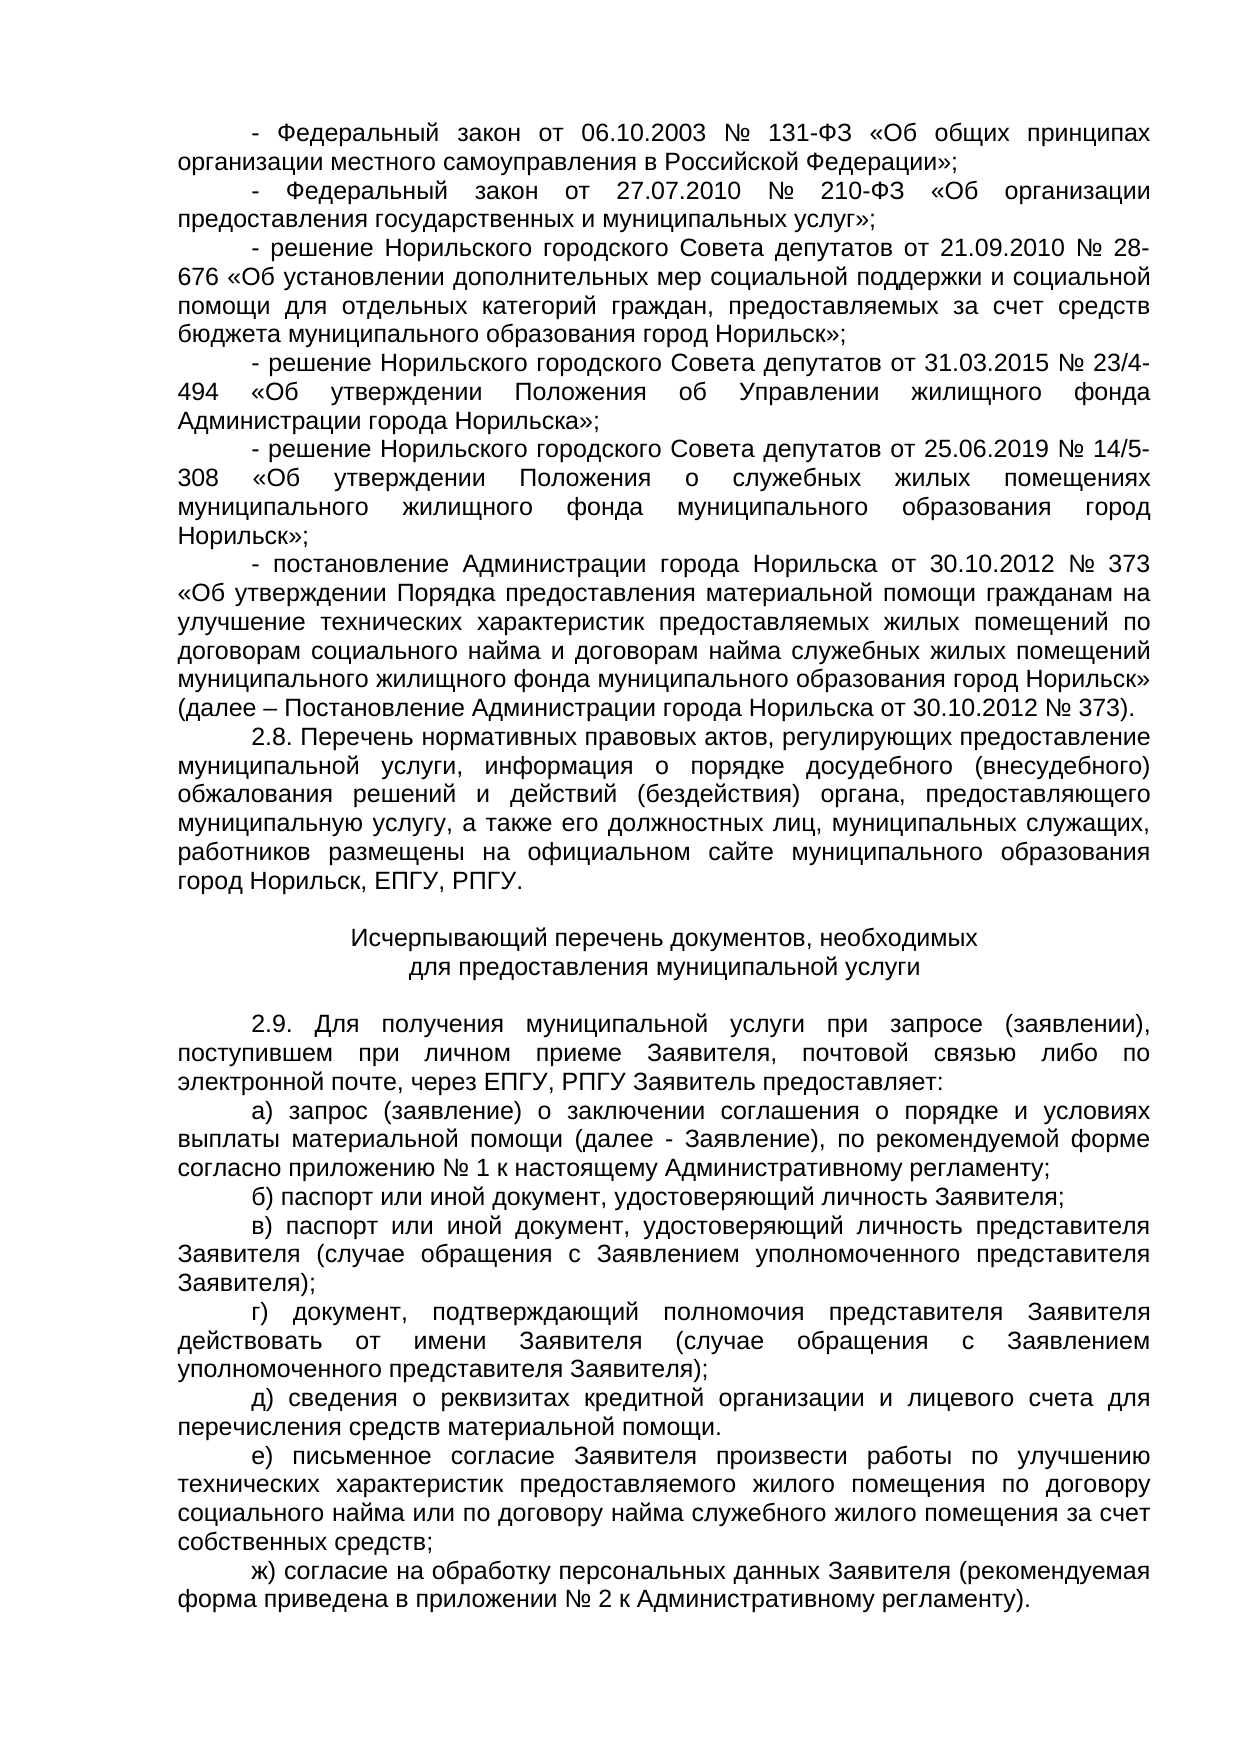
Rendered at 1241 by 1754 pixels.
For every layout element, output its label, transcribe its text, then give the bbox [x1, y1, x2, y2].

text б) паспорт или иной документ, удостоверяющий личность Заявителя; [177, 1182, 1152, 1211]
text 2.8. Перечень нормативных правовых актов, регулирующих предоставление муниципальной услуги, информация о порядке досудебного (внесудебного) обжалования решений и действий (бездействия) органа, предоставляющего муниципальную услугу, а также его должностных лиц, муниципальных служащих, работников размещены на официальном сайте муниципального образования город Норильск, ЕПГУ, РПГУ. [177, 722, 1152, 894]
text а) запрос (заявление) о заключении соглашения о порядке и условиях выплаты материальной помощи (далее - Заявление), по рекомендуемой форме согласно приложению № 1 к настоящему Административному регламенту; [177, 1096, 1152, 1182]
text 2.9. Для получения муниципальной услуги при запросе (заявлении), поступившем при личном приеме Заявителя, почтовой связью либо по электронной почте, через ЕПГУ, РПГУ Заявитель предоставляет: [177, 1009, 1152, 1096]
text г) документ, подтверждающий полномочия представителя Заявителя действовать от имени Заявителя (случае обращения с Заявлением уполномоченного представителя Заявителя); [177, 1297, 1152, 1383]
text ж) согласие на обработку персональных данных Заявителя (рекомендуемая форма приведена в приложении № 2 к Административному регламенту). [177, 1556, 1152, 1613]
text - Федеральный закон от 27.07.2010 № 210-ФЗ «Об организации предоставления государственных и муниципальных услуг»; [177, 176, 1152, 233]
text для предоставления муниципальной услуги [177, 952, 1152, 981]
text е) письменное согласие Заявителя произвести работы по улучшению технических характеристик предоставляемого жилого помещения по договору социального найма или по договору найма служебного жилого помещения за счет собственных средств; [177, 1441, 1152, 1556]
text в) паспорт или иной документ, удостоверяющий личность представителя Заявителя (случае обращения с Заявлением уполномоченного представителя Заявителя); [177, 1211, 1152, 1297]
text - решение Норильского городского Совета депутатов от 31.03.2015 № 23/4-494 «Об утверждении Положения об Управлении жилищного фонда Администрации города Норильска»; [177, 348, 1152, 434]
text - Федеральный закон от 06.10.2003 № 131-ФЗ «Об общих принципах организации местного самоуправления в Российской Федерации»; [177, 118, 1152, 176]
text - решение Норильского городского Совета депутатов от 21.09.2010 № 28-676 «Об установлении дополнительных мер социальной поддержки и социальной помощи для отдельных категорий граждан, предоставляемых за счет средств бюджета муниципального образования город Норильск»; [177, 233, 1152, 348]
text д) сведения о реквизитах кредитной организации и лицевого счета для перечисления средств материальной помощи. [177, 1383, 1152, 1441]
text Исчерпывающий перечень документов, необходимых [177, 923, 1152, 952]
text - решение Норильского городского Совета депутатов от 25.06.2019 № 14/5-308 «Об утверждении Положения о служебных жилых помещениях муниципального жилищного фонда муниципального образования город Норильск»; [177, 434, 1152, 549]
text - постановление Администрации города Норильска от 30.10.2012 № 373 «Об утверждении Порядка предоставления материальной помощи гражданам на улучшение технических характеристик предоставляемых жилых помещений по договорам социального найма и договорам найма служебных жилых помещений муниципального жилищного фонда муниципального образования город Норильск» (далее – Постановление Администрации города Норильска от 30.10.2012 № 373). [177, 549, 1152, 722]
